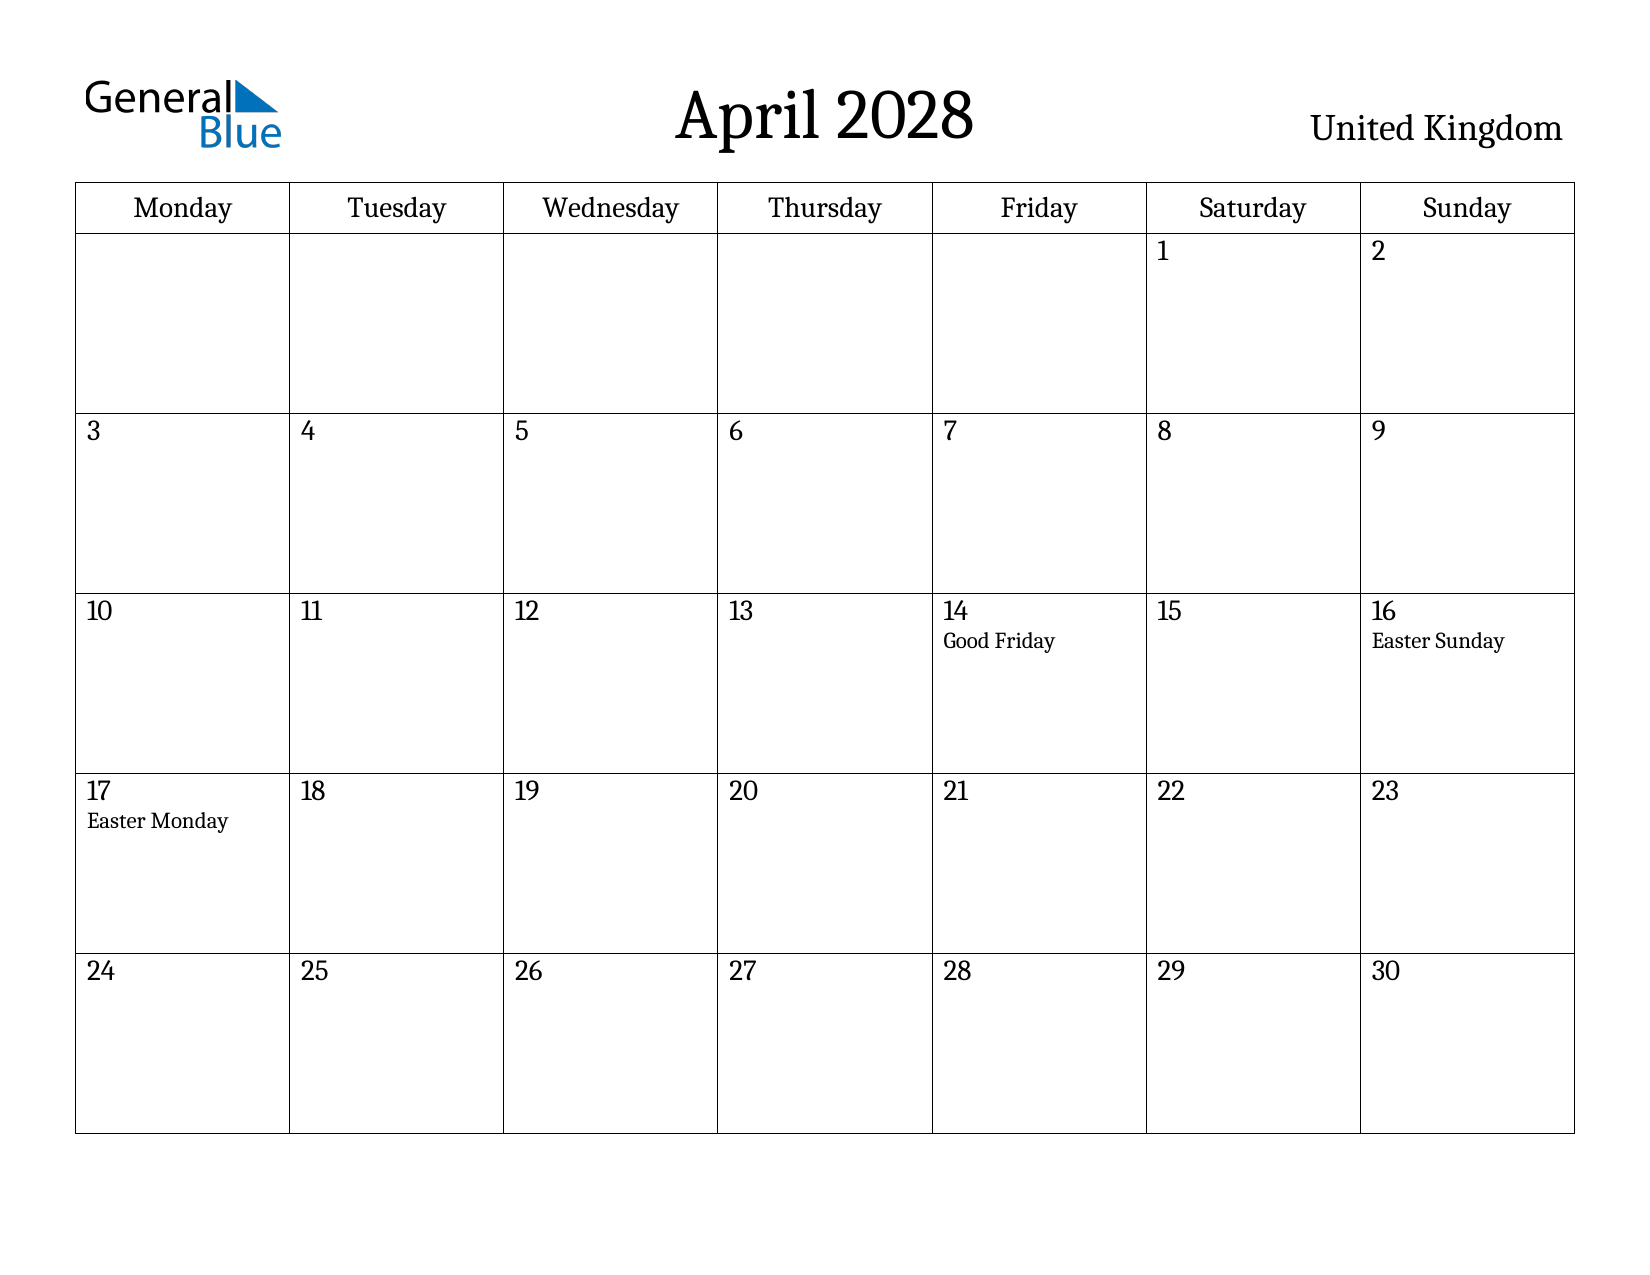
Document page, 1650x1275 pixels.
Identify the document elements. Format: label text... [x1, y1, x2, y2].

table_cell [1147, 627, 1360, 773]
table_cell [933, 988, 1146, 1133]
table_cell [76, 988, 289, 1133]
table_cell [718, 234, 932, 267]
picture [86, 80, 281, 148]
table_cell [76, 234, 289, 267]
table_cell [504, 627, 717, 773]
table_cell [76, 627, 289, 773]
table_cell [718, 808, 932, 953]
table_cell 26 [504, 954, 717, 987]
table_cell [76, 267, 289, 413]
table_cell 28 [933, 954, 1146, 987]
table_cell [933, 448, 1146, 593]
table_cell [933, 267, 1146, 413]
table_cell 20 [718, 774, 932, 807]
table_cell 19 [504, 774, 717, 807]
table_cell 3 [76, 414, 289, 447]
table_cell [290, 627, 503, 773]
table_cell Friday [933, 183, 1146, 233]
table_cell Sunday [1361, 183, 1574, 233]
table_header United Kingdom [1146, 75, 1574, 182]
table_cell Easter Sunday [1361, 627, 1574, 773]
table_cell [1147, 808, 1360, 953]
table_cell [933, 234, 1146, 267]
table_cell Wednesday [504, 183, 717, 233]
table_cell 25 [290, 954, 503, 987]
table_cell 18 [290, 774, 503, 807]
table_cell 22 [1147, 774, 1360, 807]
table_cell 10 [76, 594, 289, 627]
table_cell [1147, 267, 1360, 413]
table_header [76, 75, 503, 182]
table_cell [718, 448, 932, 593]
table_cell 1 [1147, 234, 1360, 267]
table_cell 17 [76, 774, 289, 807]
table_cell Tuesday [290, 183, 503, 233]
table_cell [290, 448, 503, 593]
table_cell 30 [1361, 954, 1574, 987]
table_cell 9 [1361, 414, 1574, 447]
table_cell 12 [504, 594, 717, 627]
table_cell 23 [1361, 774, 1574, 807]
table_cell [718, 988, 932, 1133]
table_cell [76, 448, 289, 593]
table_header April 2028 [504, 75, 1146, 182]
table_cell 4 [290, 414, 503, 447]
table_cell 14 [933, 594, 1146, 627]
table_cell 13 [718, 594, 932, 627]
table_cell 29 [1147, 954, 1360, 987]
table_cell [1147, 448, 1360, 593]
table_cell [1361, 448, 1574, 593]
table_cell [504, 988, 717, 1133]
table_cell 11 [290, 594, 503, 627]
table_cell [504, 808, 717, 953]
table_cell [1361, 988, 1574, 1133]
table_cell [718, 627, 932, 773]
table_cell [933, 808, 1146, 953]
table_cell [290, 808, 503, 953]
table_cell [290, 267, 503, 413]
table_cell [1147, 988, 1360, 1133]
table_cell 15 [1147, 594, 1360, 627]
table_cell [504, 234, 717, 267]
table_cell Good Friday [933, 627, 1146, 773]
table_cell 21 [933, 774, 1146, 807]
table_cell 24 [76, 954, 289, 987]
table_cell Thursday [718, 183, 932, 233]
table_cell [504, 267, 717, 413]
table_cell 2 [1361, 234, 1574, 267]
table_cell 7 [933, 414, 1146, 447]
table_cell [718, 267, 932, 413]
table_cell 5 [504, 414, 717, 447]
table_cell 16 [1361, 594, 1574, 627]
table_cell 6 [718, 414, 932, 447]
table_cell Easter Monday [76, 808, 289, 953]
table_cell Monday [76, 183, 289, 233]
table_cell [1361, 267, 1574, 413]
table_cell [290, 234, 503, 267]
table_cell [504, 448, 717, 593]
table_cell [1361, 808, 1574, 953]
table_cell 8 [1147, 414, 1360, 447]
table_cell 27 [718, 954, 932, 987]
table_cell Saturday [1147, 183, 1360, 233]
table_cell [290, 988, 503, 1133]
